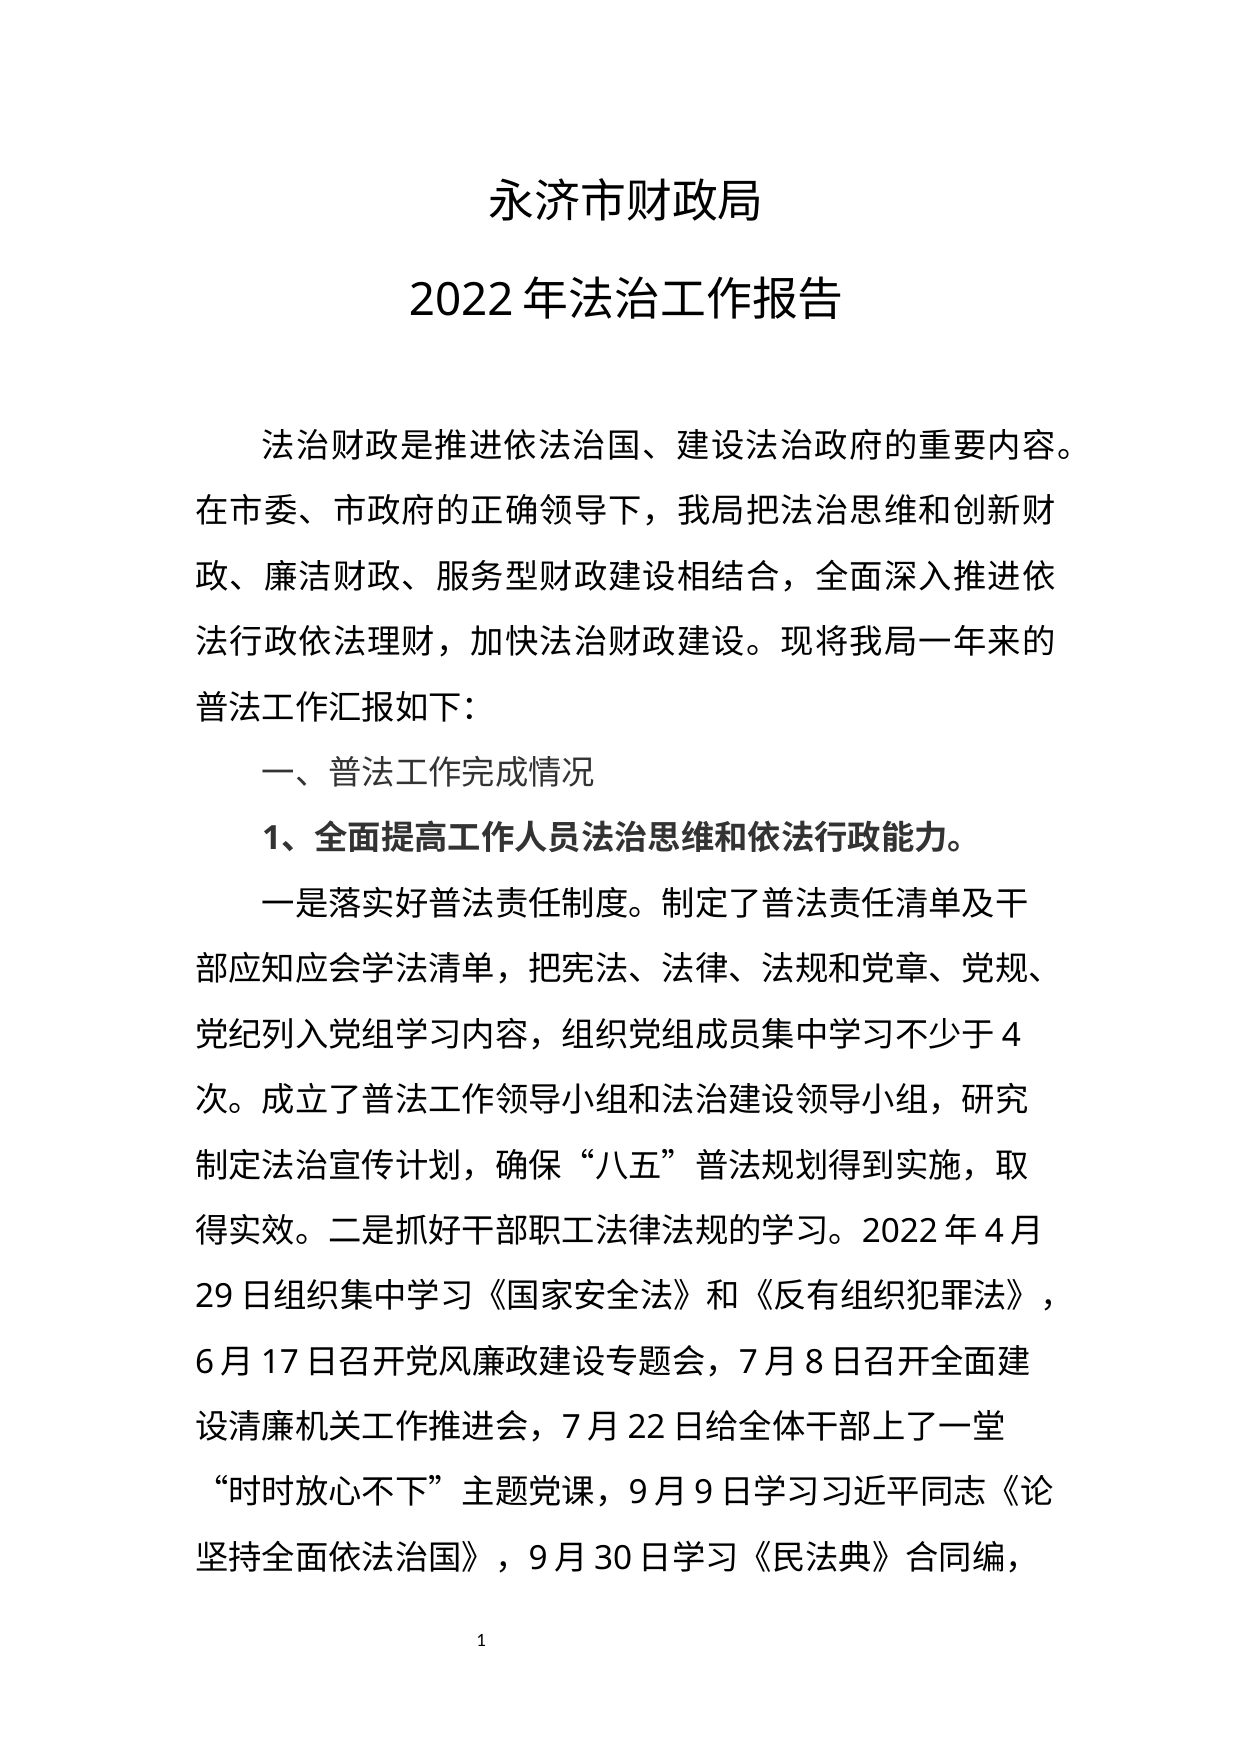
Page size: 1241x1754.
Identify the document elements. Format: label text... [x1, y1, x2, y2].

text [195, 868, 1057, 1588]
text 法治财政是推进依法治国、建设法治政府的重要内容。在市委、市政府的正确领导下，我局把法治思维和创新财政、廉洁财政、服务型财政建设相结合，全面深入推进依法行政依法理财，加快法治财政建设。现将我局一年来的普法工作汇报如下： [195, 410, 1057, 737]
text 一、普法工作完成情况 [195, 737, 1057, 803]
text 2022年法治工作报告 [195, 247, 1057, 345]
text 永济市财政局 [195, 148, 1057, 247]
text 1、全面提高工作人员法治思维和依法行政能力。 [195, 803, 1057, 868]
